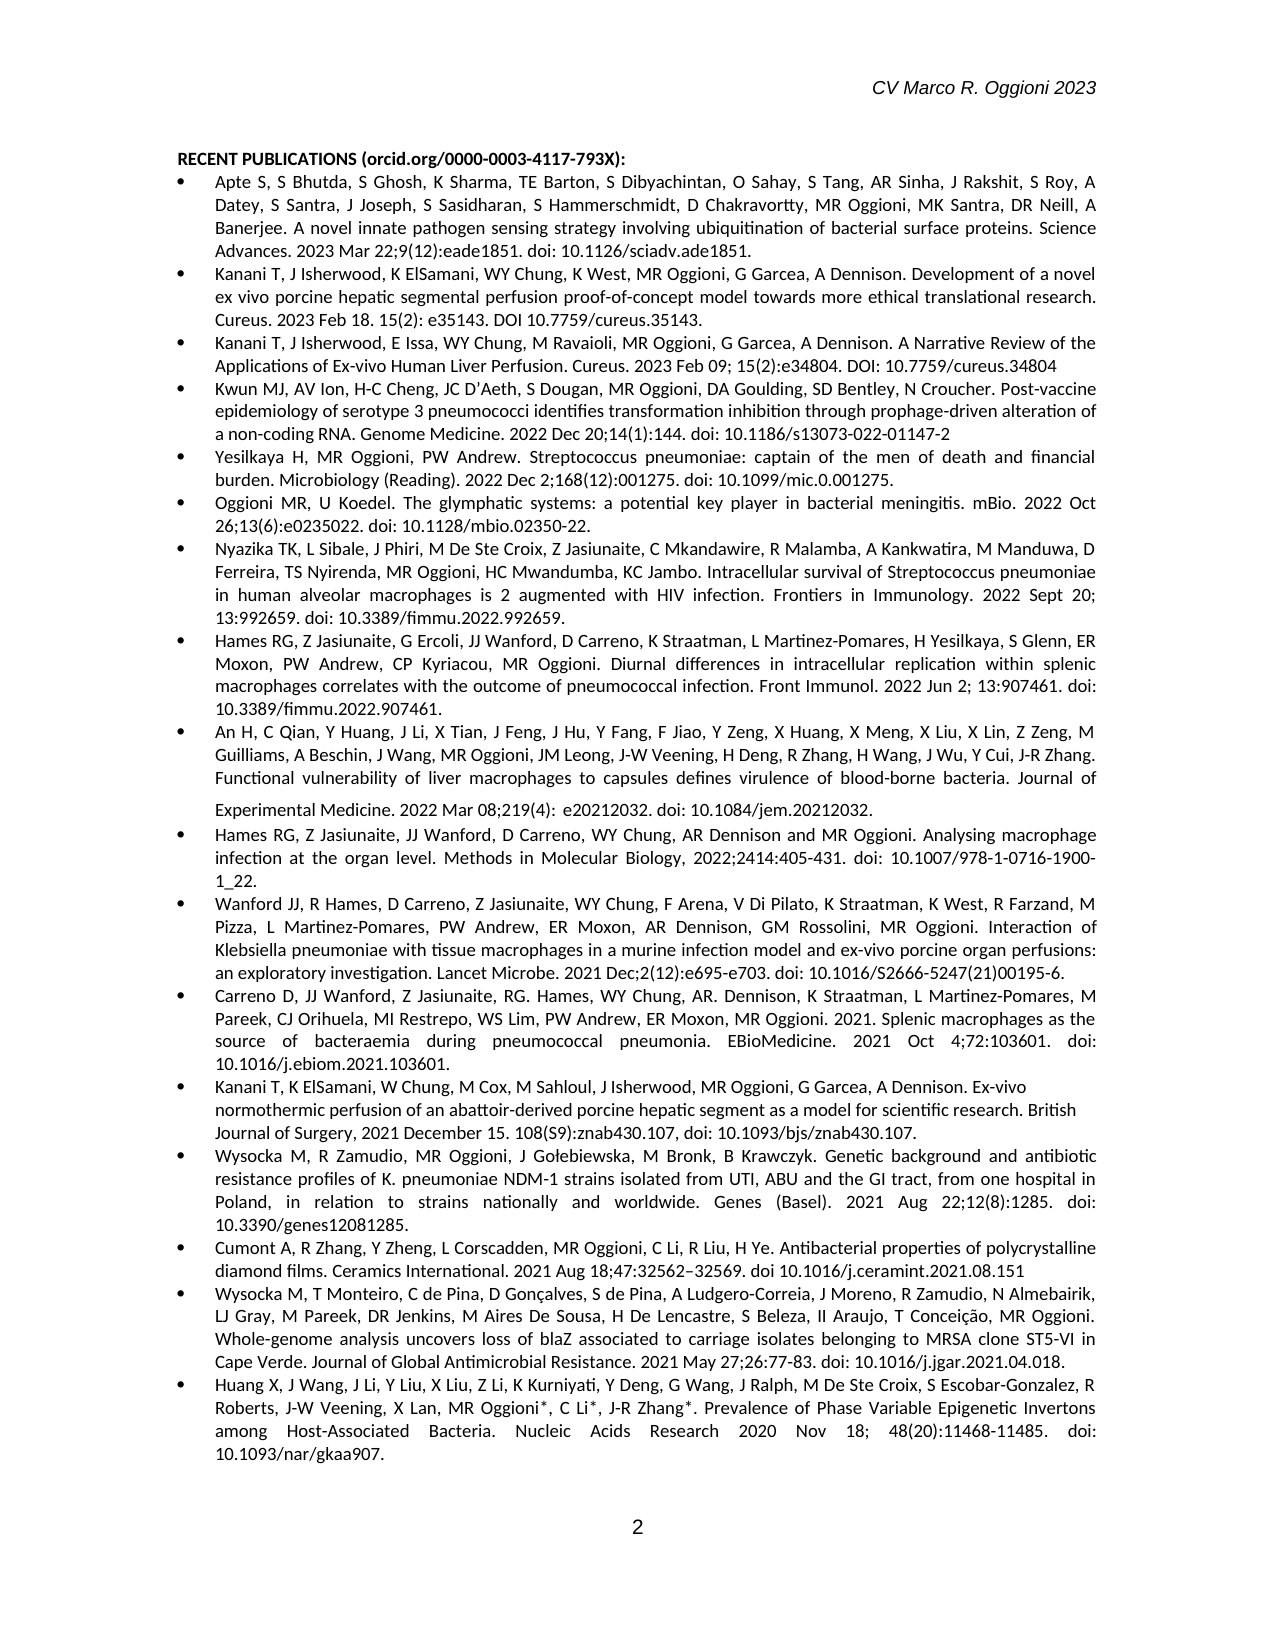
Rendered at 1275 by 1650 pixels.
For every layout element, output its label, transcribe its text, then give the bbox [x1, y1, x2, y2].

list Nyazika TK, L Sibale, J Phiri, M De Ste Croix, Z Jasiunaite, C Mkandawire, R Malamba, A Kankwatira, M Manduwa, D Ferreira, TS Nyirenda, MR Oggioni, HC Mwandumba, KC Jambo. Intracellular survival of Streptococcus pneumoniae in human alveolar macrophages is 2 augmented with HIV infection. Frontiers in Immunology. 2022 Sept 20; 13:992659. doi: 10.3389/fimmu.2022.992659. [177, 537, 1098, 629]
list Wysocka M, R Zamudio, MR Oggioni, J Gołebiewska, M Bronk, B Krawczyk. Genetic background and antibiotic resistance profiles of K. pneumoniae NDM-1 strains isolated from UTI, ABU and the GI tract, from one hospital in Poland, in relation to strains nationally and worldwide. Genes (Basel). 2021 Aug 22;12(8):1285. doi: 10.3390/genes12081285. [177, 1144, 1098, 1236]
text RECENT PUBLICATIONS (orcid.org/0000-0003-4117-793X): [177, 148, 1098, 171]
list Oggioni MR, U Koedel. The glymphatic systems: a potential key player in bacterial meningitis. mBio. 2022 Oct 26;13(6):e0235022. doi: 10.1128/mbio.02350-22. [177, 491, 1098, 537]
list Yesilkaya H, MR Oggioni, PW Andrew. Streptococcus pneumoniae: captain of the men of death and financial burden. Microbiology (Reading). 2022 Dec 2;168(12):001275. doi: 10.1099/mic.0.001275. [177, 446, 1098, 491]
list Carreno D, JJ Wanford, Z Jasiunaite, RG. Hames, WY Chung, AR. Dennison, K Straatman, L Martinez-Pomares, M Pareek, CJ Orihuela, MI Restrepo, WS Lim, PW Andrew, ER Moxon, MR Oggioni. 2021. Splenic macrophages as the source of bacteraemia during pneumococcal pneumonia. EBioMedicine. 2021 Oct 4;72:103601. doi: 10.1016/j.ebiom.2021.103601. [177, 984, 1098, 1075]
list Kwun MJ, AV Ion, H-C Cheng, JC D’Aeth, S Dougan, MR Oggioni, DA Goulding, SD Bentley, N Croucher. Post-vaccine epidemiology of serotype 3 pneumococci identifies transformation inhibition through prophage-driven alteration of a non-coding RNA. Genome Medicine. 2022 Dec 20;14(1):144. doi: 10.1186/s13073-022-01147-2 [177, 377, 1098, 446]
list Cumont A, R Zhang, Y Zheng, L Corscadden, MR Oggioni, C Li, R Liu, H Ye. Antibacterial properties of polycrystalline diamond films. Ceramics International. 2021 Aug 18;47:32562–32569. doi 10.1016/j.ceramint.2021.08.151 [177, 1236, 1098, 1282]
list Wysocka M, T Monteiro, C de Pina, D Gonçalves, S de Pina, A Ludgero-Correia, J Moreno, R Zamudio, N Almebairik, LJ Gray, M Pareek, DR Jenkins, M Aires De Sousa, H De Lencastre, S Beleza, II Araujo, T Conceição, MR Oggioni. Whole-genome analysis uncovers loss of blaZ associated to carriage isolates belonging to MRSA clone ST5-VI in Cape Verde. Journal of Global Antimicrobial Resistance. 2021 May 27;26:77-83. doi: 10.1016/j.jgar.2021.04.018. [177, 1282, 1098, 1373]
list An H, C Qian, Y Huang, J Li, X Tian, J Feng, J Hu, Y Fang, F Jiao, Y Zeng, X Huang, X Meng, X Liu, X Lin, Z Zeng, M Guilliams, A Beschin, J Wang, MR Oggioni, JM Leong, J-W Veening, H Deng, R Zhang, H Wang, J Wu, Y Cui, J-R Zhang. Functional vulnerability of liver macrophages to capsules defines virulence of blood-borne bacteria. Journal of Experimental Medicine. 2022 Mar 08;219(4): e20212032. doi: 10.1084/jem.20212032. [177, 721, 1098, 823]
list Kanani T, J Isherwood, K ElSamani, WY Chung, K West, MR Oggioni, G Garcea, A Dennison. Development of a novel ex vivo porcine hepatic segmental perfusion proof-of-concept model towards more ethical translational research. Cureus. 2023 Feb 18. 15(2): e35143. DOI 10.7759/cureus.35143. [177, 262, 1098, 331]
list Wanford JJ, R Hames, D Carreno, Z Jasiunaite, WY Chung, F Arena, V Di Pilato, K Straatman, K West, R Farzand, M Pizza, L Martinez-Pomares, PW Andrew, ER Moxon, AR Dennison, GM Rossolini, MR Oggioni. Interaction of Klebsiella pneumoniae with tissue macrophages in a murine infection model and ex-vivo porcine organ perfusions: an exploratory investigation. Lancet Microbe. 2021 Dec;2(12):e695-e703. doi: 10.1016/S2666-5247(21)00195-6. [177, 892, 1098, 984]
list Kanani T, K ElSamani, W Chung, M Cox, M Sahloul, J Isherwood, MR Oggioni, G Garcea, A Dennison. Ex-vivo normothermic perfusion of an abattoir-derived porcine hepatic segment as a model for scientific research. British Journal of Surgery, 2021 December 15. 108(S9):znab430.107, doi: 10.1093/bjs/znab430.107. [177, 1075, 1098, 1144]
list Hames RG, Z Jasiunaite, JJ Wanford, D Carreno, WY Chung, AR Dennison and MR Oggioni. Analysing macrophage infection at the organ level. Methods in Molecular Biology, 2022;2414:405-431. doi: 10.1007/978-1-0716-1900-1_22. [177, 823, 1098, 892]
list Apte S, S Bhutda, S Ghosh, K Sharma, TE Barton, S Dibyachintan, O Sahay, S Tang, AR Sinha, J Rakshit, S Roy, A Datey, S Santra, J Joseph, S Sasidharan, S Hammerschmidt, D Chakravortty, MR Oggioni, MK Santra, DR Neill, A Banerjee. A novel innate pathogen sensing strategy involving ubiquitination of bacterial surface proteins. Science Advances. 2023 Mar 22;9(12):eade1851. doi: 10.1126/sciadv.ade1851. [177, 171, 1098, 262]
list Hames RG, Z Jasiunaite, G Ercoli, JJ Wanford, D Carreno, K Straatman, L Martinez-Pomares, H Yesilkaya, S Glenn, ER Moxon, PW Andrew, CP Kyriacou, MR Oggioni. Diurnal differences in intracellular replication within splenic macrophages correlates with the outcome of pneumococcal infection. Front Immunol. 2022 Jun 2; 13:907461. doi: 10.3389/fimmu.2022.907461. [177, 629, 1098, 721]
list Huang X, J Wang, J Li, Y Liu, X Liu, Z Li, K Kurniyati, Y Deng, G Wang, J Ralph, M De Ste Croix, S Escobar-Gonzalez, R Roberts, J-W Veening, X Lan, MR Oggioni*, C Li*, J-R Zhang*. Prevalence of Phase Variable Epigenetic Invertons among Host-Associated Bacteria. Nucleic Acids Research 2020 Nov 18; 48(20):11468-11485. doi: 10.1093/nar/gkaa907. [177, 1373, 1098, 1465]
list Kanani T, J Isherwood, E Issa, WY Chung, M Ravaioli, MR Oggioni, G Garcea, A Dennison. A Narrative Review of the Applications of Ex-vivo Human Liver Perfusion. Cureus. 2023 Feb 09; 15(2):e34804. DOI: 10.7759/cureus.34804 [177, 331, 1098, 377]
